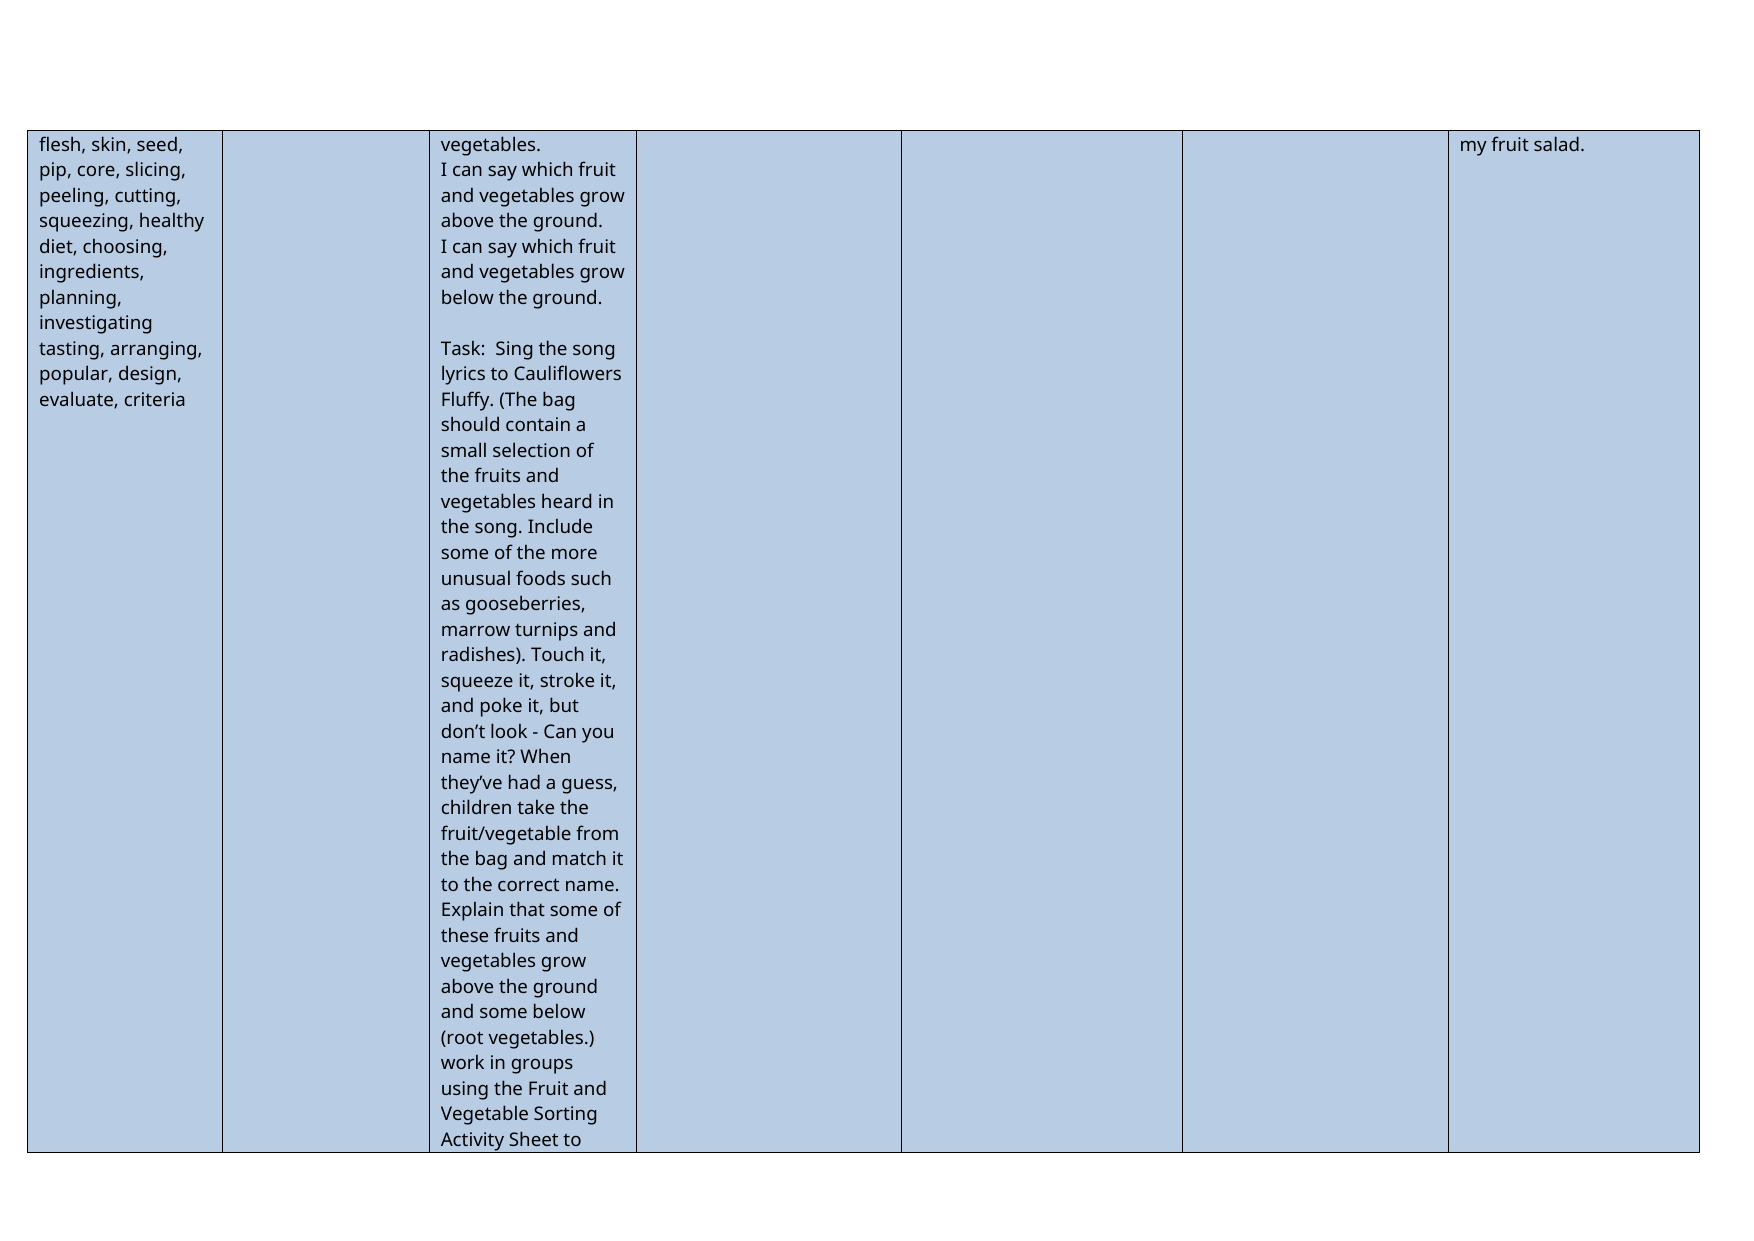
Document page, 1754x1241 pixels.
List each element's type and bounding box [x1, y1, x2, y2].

table_cell [28, 131, 222, 1152]
table_cell [1183, 131, 1448, 1152]
table_cell [430, 131, 636, 1152]
table_cell [902, 131, 1182, 1152]
table_cell [223, 131, 429, 1152]
table_cell [637, 131, 901, 1152]
table_cell [1449, 131, 1699, 1152]
